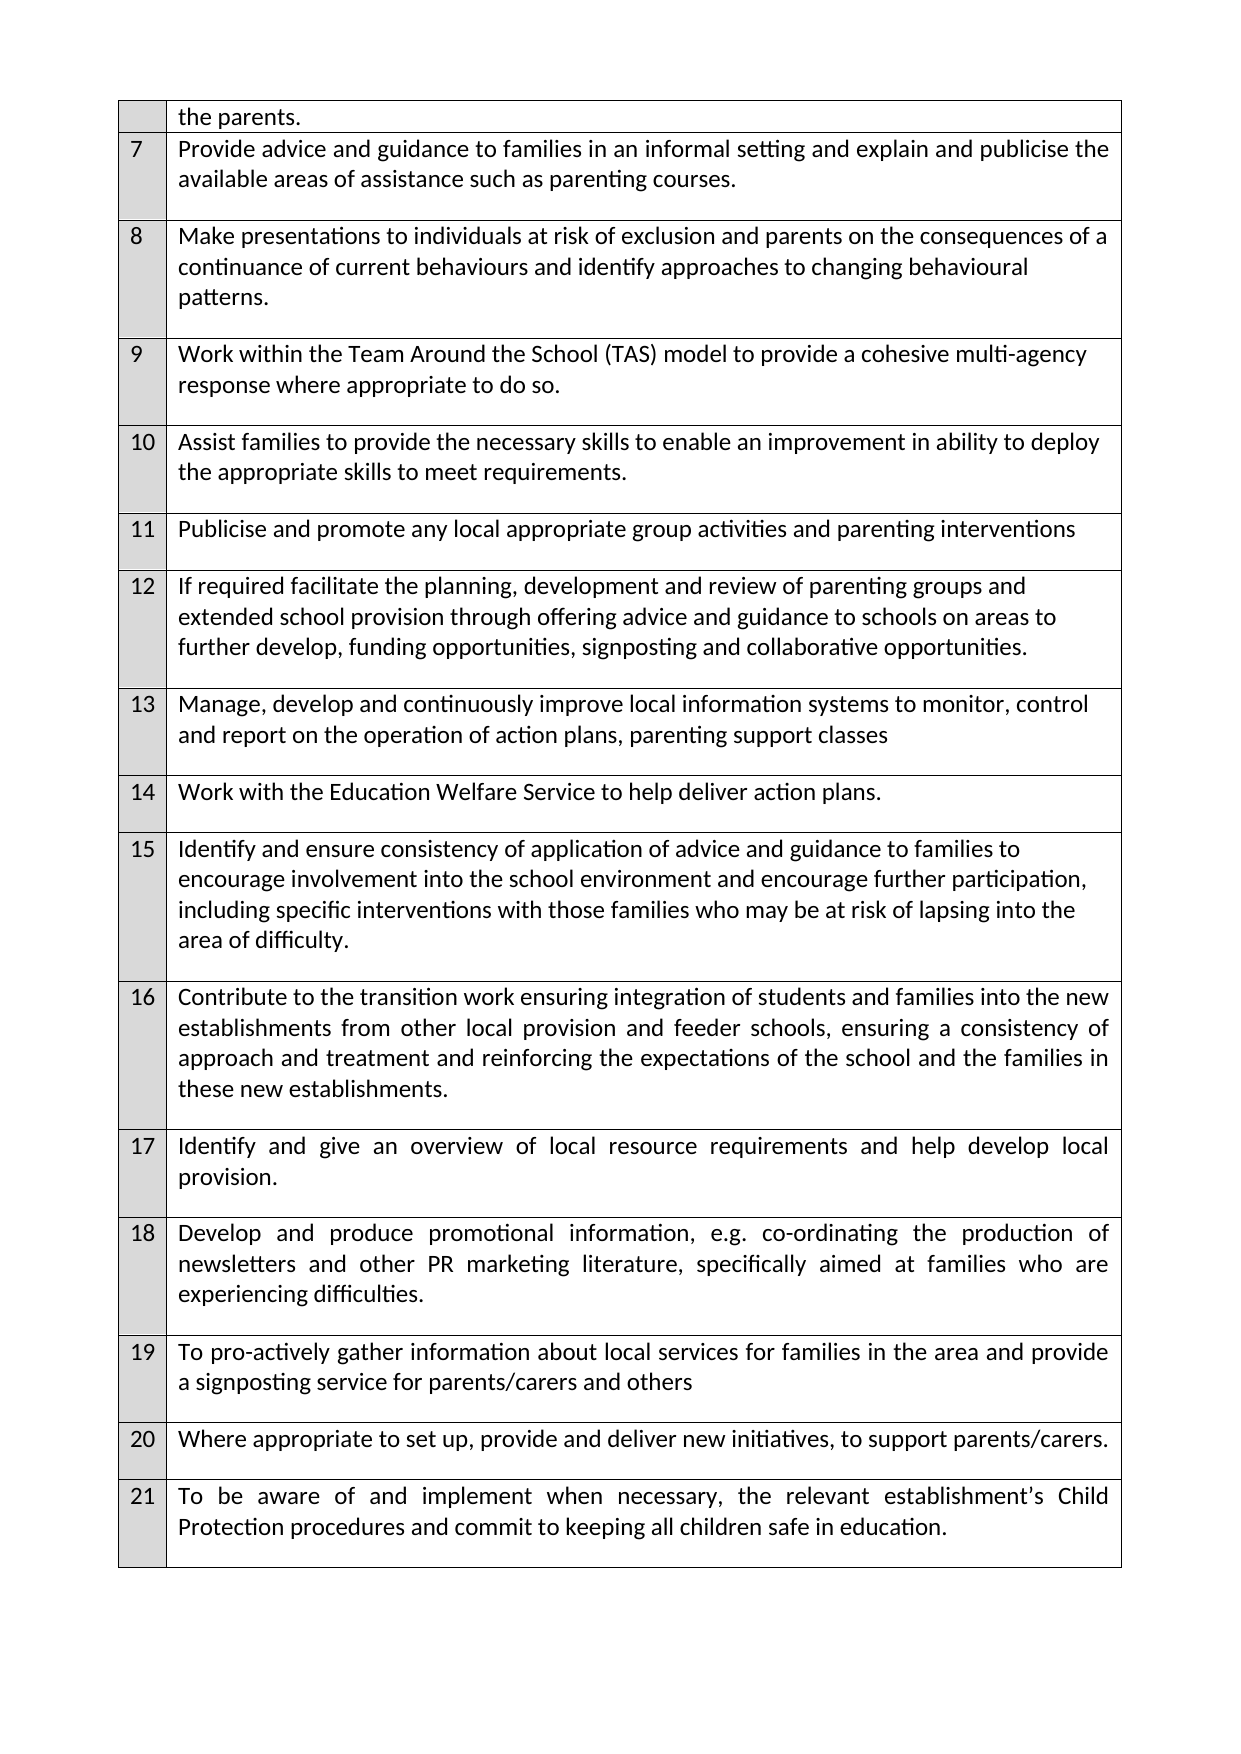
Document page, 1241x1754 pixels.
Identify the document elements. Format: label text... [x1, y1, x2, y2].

table_cell 10 [119, 426, 166, 512]
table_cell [167, 101, 1121, 132]
table_cell To pro-actively gather information about local services for families in the area and provide a signposting service for parents/carers and others [167, 1336, 1121, 1422]
table_cell 8 [119, 221, 166, 337]
table_cell Work with the Education Welfare Service to help deliver action plans. [167, 776, 1121, 832]
table_cell Identify and ensure consistency of application of advice and guidance to families to encourage involvement into the school environment and encourage further participation, including specific interventions with those families who may be at risk of lapsing into the area of difficulty. [167, 833, 1121, 981]
table_cell Publicise and promote any local appropriate group activities and parenting interventions [167, 514, 1121, 569]
table_cell 19 [119, 1336, 166, 1422]
table_cell 11 [119, 514, 166, 569]
table_cell 12 [119, 571, 166, 687]
table_cell Develop and produce promotional information, e.g. co-ordinating the production of newsletters and other PR marketing literature, specifically aimed at families who are experiencing difficulties. [167, 1218, 1121, 1334]
table_cell 21 [119, 1480, 166, 1567]
table_cell Contribute to the transition work ensuring integration of students and families into the new establishments from other local provision and feeder schools, ensuring a consistency of approach and treatment and reinforcing the expectations of the school and the families in these new establishments. [167, 982, 1121, 1129]
table_cell To be aware of and implement when necessary, the relevant establishment’s Child Protection procedures and commit to keeping all children safe in education. [167, 1480, 1121, 1567]
table_cell 16 [119, 982, 166, 1129]
table_cell Work within the Team Around the School (TAS) model to provide a cohesive multi-agency response where appropriate to do so. [167, 339, 1121, 425]
table_cell Provide advice and guidance to families in an informal setting and explain and publicise the available areas of assistance such as parenting courses. [167, 133, 1121, 219]
table_cell 14 [119, 776, 166, 832]
table_cell If required facilitate the planning, development and review of parenting groups and extended school provision through offering advice and guidance to schools on areas to further develop, funding opportunities, signposting and collaborative opportunities. [167, 571, 1121, 687]
table_cell 7 [119, 133, 166, 219]
table_cell Identify and give an overview of local resource requirements and help develop local provision. [167, 1130, 1121, 1217]
table_cell 13 [119, 689, 166, 775]
table_cell 9 [119, 339, 166, 425]
table_cell 15 [119, 833, 166, 981]
table_cell 18 [119, 1218, 166, 1334]
table_cell Where appropriate to set up, provide and deliver new initiatives, to support parents/carers. [167, 1423, 1121, 1479]
table_cell Assist families to provide the necessary skills to enable an improvement in ability to deploy the appropriate skills to meet requirements. [167, 426, 1121, 512]
table_cell 17 [119, 1130, 166, 1217]
table_cell 6 [119, 101, 166, 132]
table_cell Manage, develop and continuously improve local information systems to monitor, control and report on the operation of action plans, parenting support classes [167, 689, 1121, 775]
table_cell Make presentations to individuals at risk of exclusion and parents on the consequences of a continuance of current behaviours and identify approaches to changing behavioural patterns. [167, 221, 1121, 337]
table_cell 20 [119, 1423, 166, 1479]
